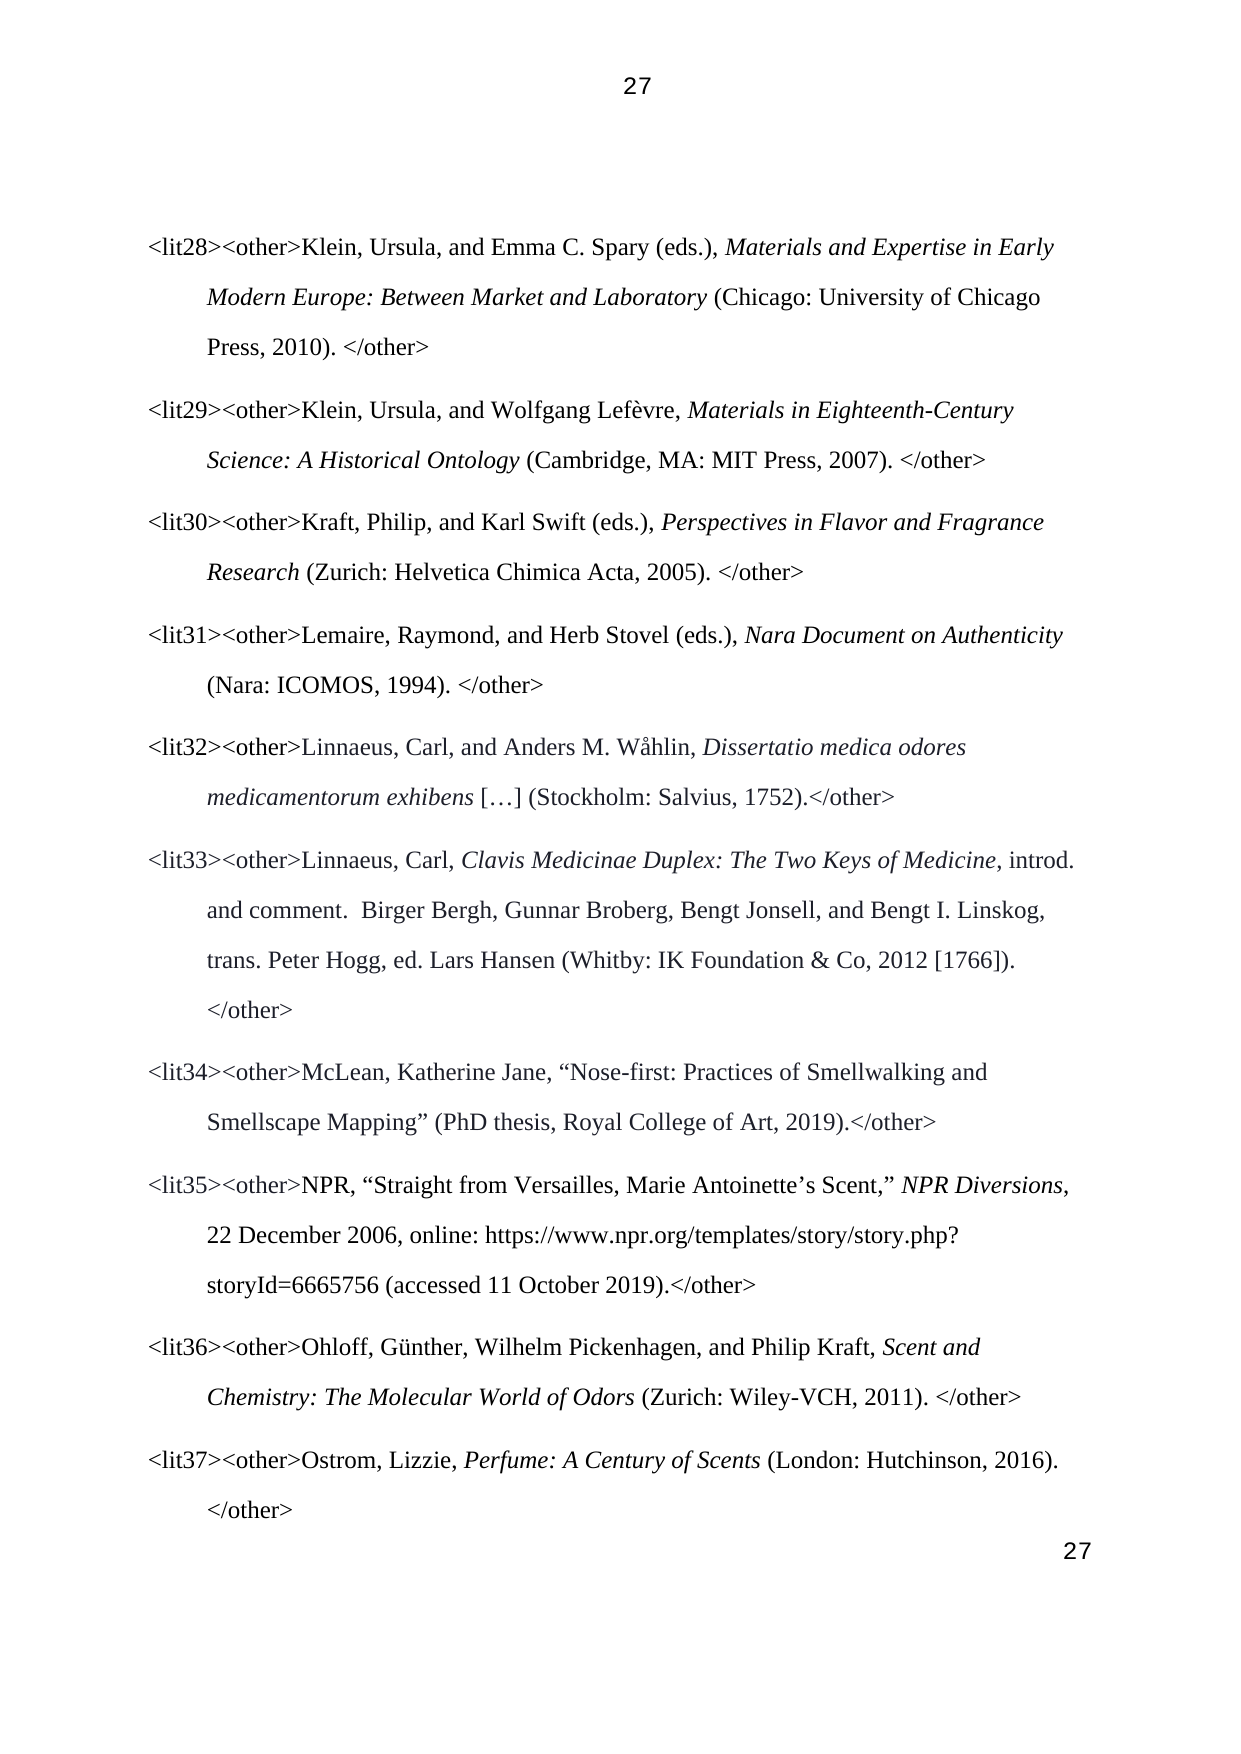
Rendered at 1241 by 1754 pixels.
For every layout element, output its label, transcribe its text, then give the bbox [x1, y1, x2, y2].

text <lit31><other>Lemaire, Raymond, and Herb Stovel (eds.), Nara Document on Authenticity (Nara: ICOMOS, 1994). </other> [148, 603, 1093, 703]
text <lit34><other>McLean, Katherine Jane, “Nose-first: Practices of Smellwalking and Smellscape Mapping” (PhD thesis, Royal College of Art, 2019).</other> [148, 1041, 1093, 1141]
text <lit30><other>Kraft, Philip, and Karl Swift (eds.), Perspectives in Flavor and Fragrance Research (Zurich: Helvetica Chimica Acta, 2005). </other> [148, 491, 1093, 591]
text <lit35><other>NPR, “Straight from Versailles, Marie Antoinette’s Scent,” NPR Diversions, 22 December 2006, online: https://www.npr.org/templates/story/story.php?storyId=6665756 (accessed 11 October 2019).</other> [148, 1153, 1093, 1303]
text <lit36><other>Ohloff, Günther, Wilhelm Pickenhagen, and Philip Kraft, Scent and Chemistry: The Molecular World of Odors (Zurich: Wiley-VCH, 2011). </other> [148, 1316, 1093, 1416]
text <lit28><other>Klein, Ursula, and Emma C. Spary (eds.), Materials and Expertise in Early Modern Europe: Between Market and Laboratory (Chicago: University of Chicago Press, 2010). </other> [148, 216, 1093, 366]
text <lit37><other>Ostrom, Lizzie, Perfume: A Century of Scents (London: Hutchinson, 2016). </other> [148, 1428, 1093, 1528]
text <lit33><other>Linnaeus, Carl, Clavis Medicinae Duplex: The Two Keys of Medicine, introd. and comment. Birger Bergh, Gunnar Broberg, Bengt Jonsell, and Bengt I. Linskog, trans. Peter Hogg, ed. Lars Hansen (Whitby: IK Foundation & Co, 2012 [1766]). </other> [148, 828, 1093, 1028]
text <lit32><other>Linnaeus, Carl, and Anders M. Wåhlin, Dissertatio medica odores medicamentorum exhibens […] (Stockholm: Salvius, 1752).</other> [148, 716, 1093, 816]
text <lit29><other>Klein, Ursula, and Wolfgang Lefèvre, Materials in Eighteenth-Century Science: A Historical Ontology (Cambridge, MA: MIT Press, 2007). </other> [148, 378, 1093, 478]
